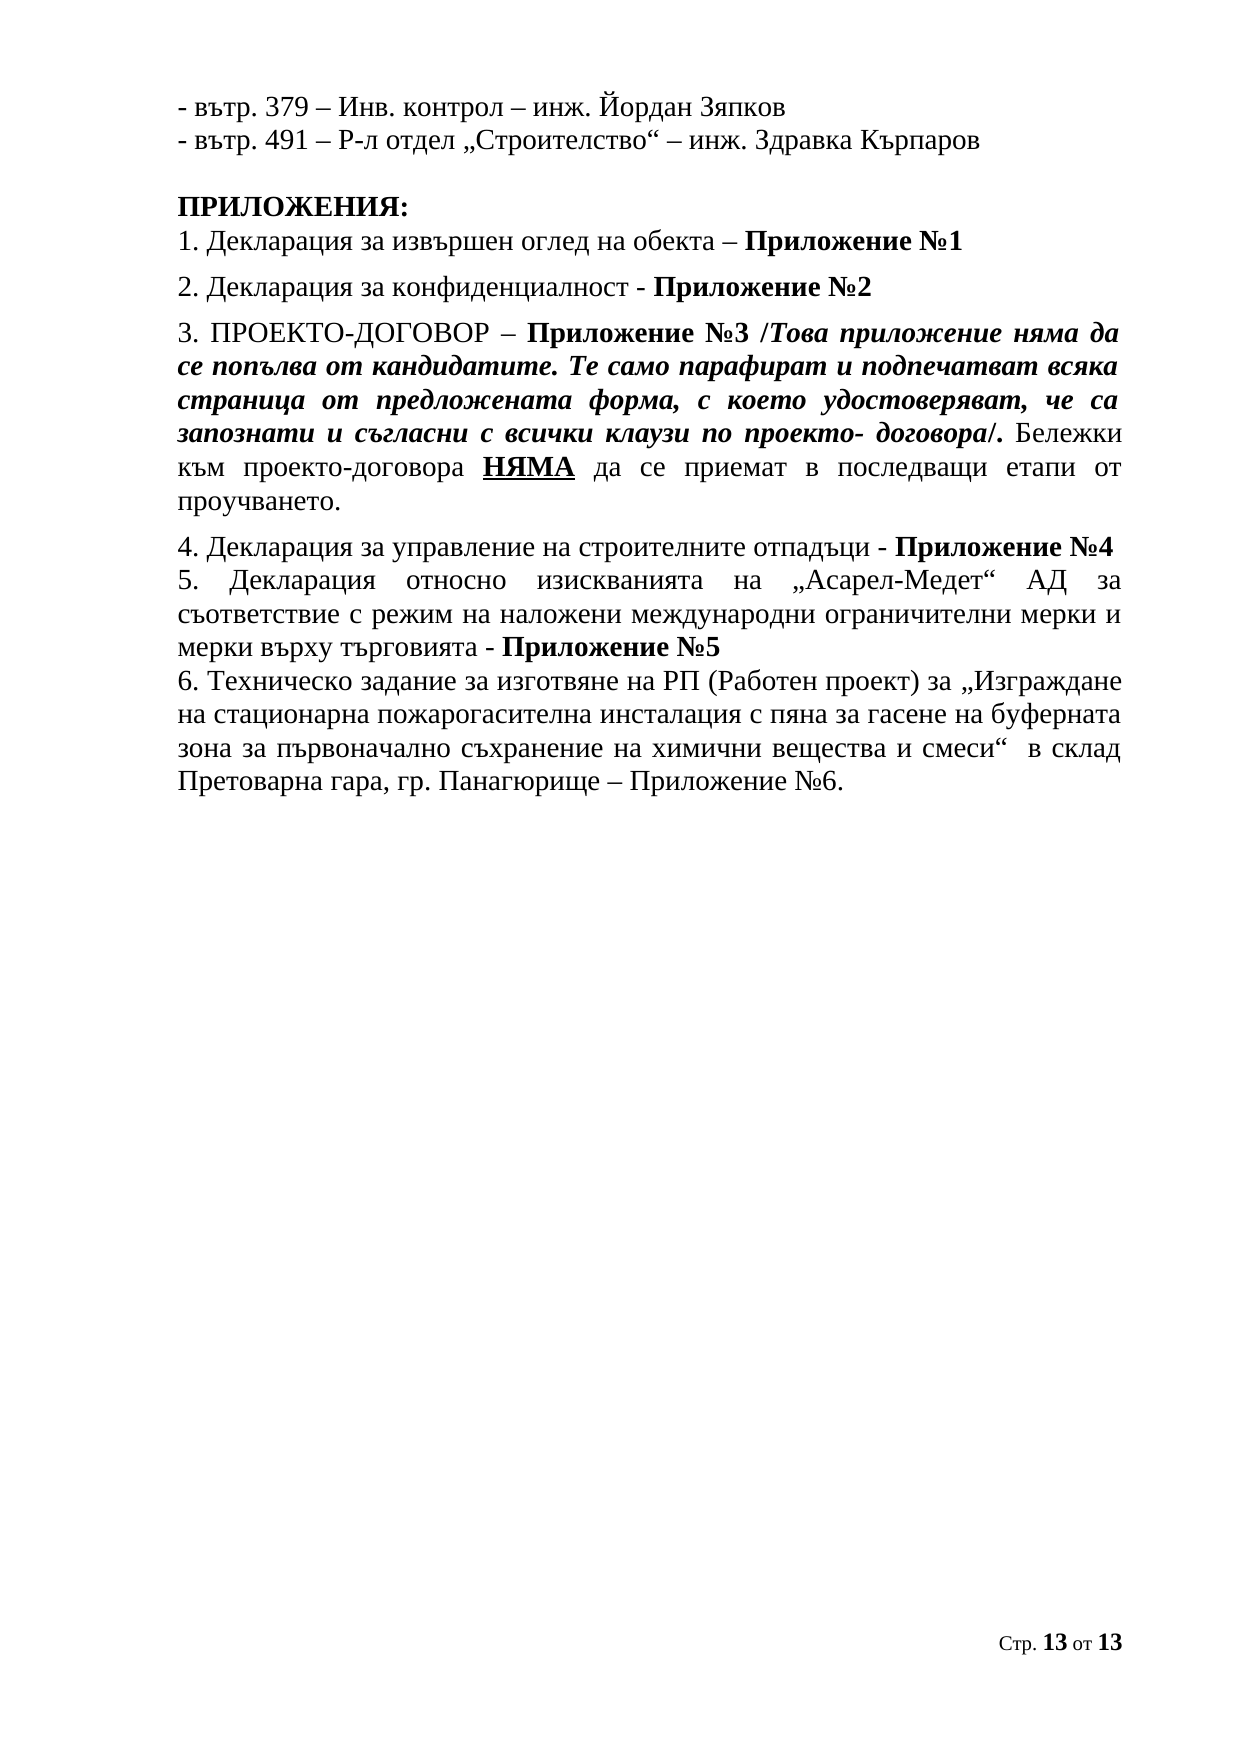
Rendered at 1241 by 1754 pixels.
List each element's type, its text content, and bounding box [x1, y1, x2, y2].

text 4. Декларация за управление на строителните отпадъци - Приложение №4 [177, 529, 1122, 562]
text 3. ПРОЕКТО-ДОГОВОР – Приложение №3 /Това приложение няма да се попълва от кандидатите. Те само парафират и подпечатват всяка страница от предложената форма, с което удостоверяват, че са запознати и съгласни с всички клаузи по проекто- договора/. Бележки към проекто-договора НЯМА да се приемат в последващи етапи от проучването. [177, 315, 1122, 516]
text ПРИЛОЖЕНИЯ: [177, 189, 1122, 223]
text 6. Техническо задание за изготвяне на РП (Работен проект) за „Изграждане на стационарна пожарогасителна инсталация с пяна за гасене на буферната зона за първоначално съхранение на химични вещества и смеси“ в склад Претоварна гара, гр. Панагюрище – Приложение №6. [177, 663, 1122, 797]
text 2. Декларация за конфиденциалност - Приложение №2 [177, 269, 1122, 302]
text - вътр. 379 – Инв. контрол – инж. Йордан Зяпков [177, 89, 1122, 122]
text 5. Декларация относно изискванията на „Асарел-Медет“ АД за съответствие с режим на наложени международни ограничителни мерки и мерки върху търговията - Приложение №5 [177, 562, 1122, 663]
text - вътр. 491 – Р-л отдел „Строителство“ – инж. Здравка Кърпаров [177, 122, 1122, 156]
text 1. Декларация за извършен оглед на обекта – Приложение №1 [177, 223, 1122, 256]
